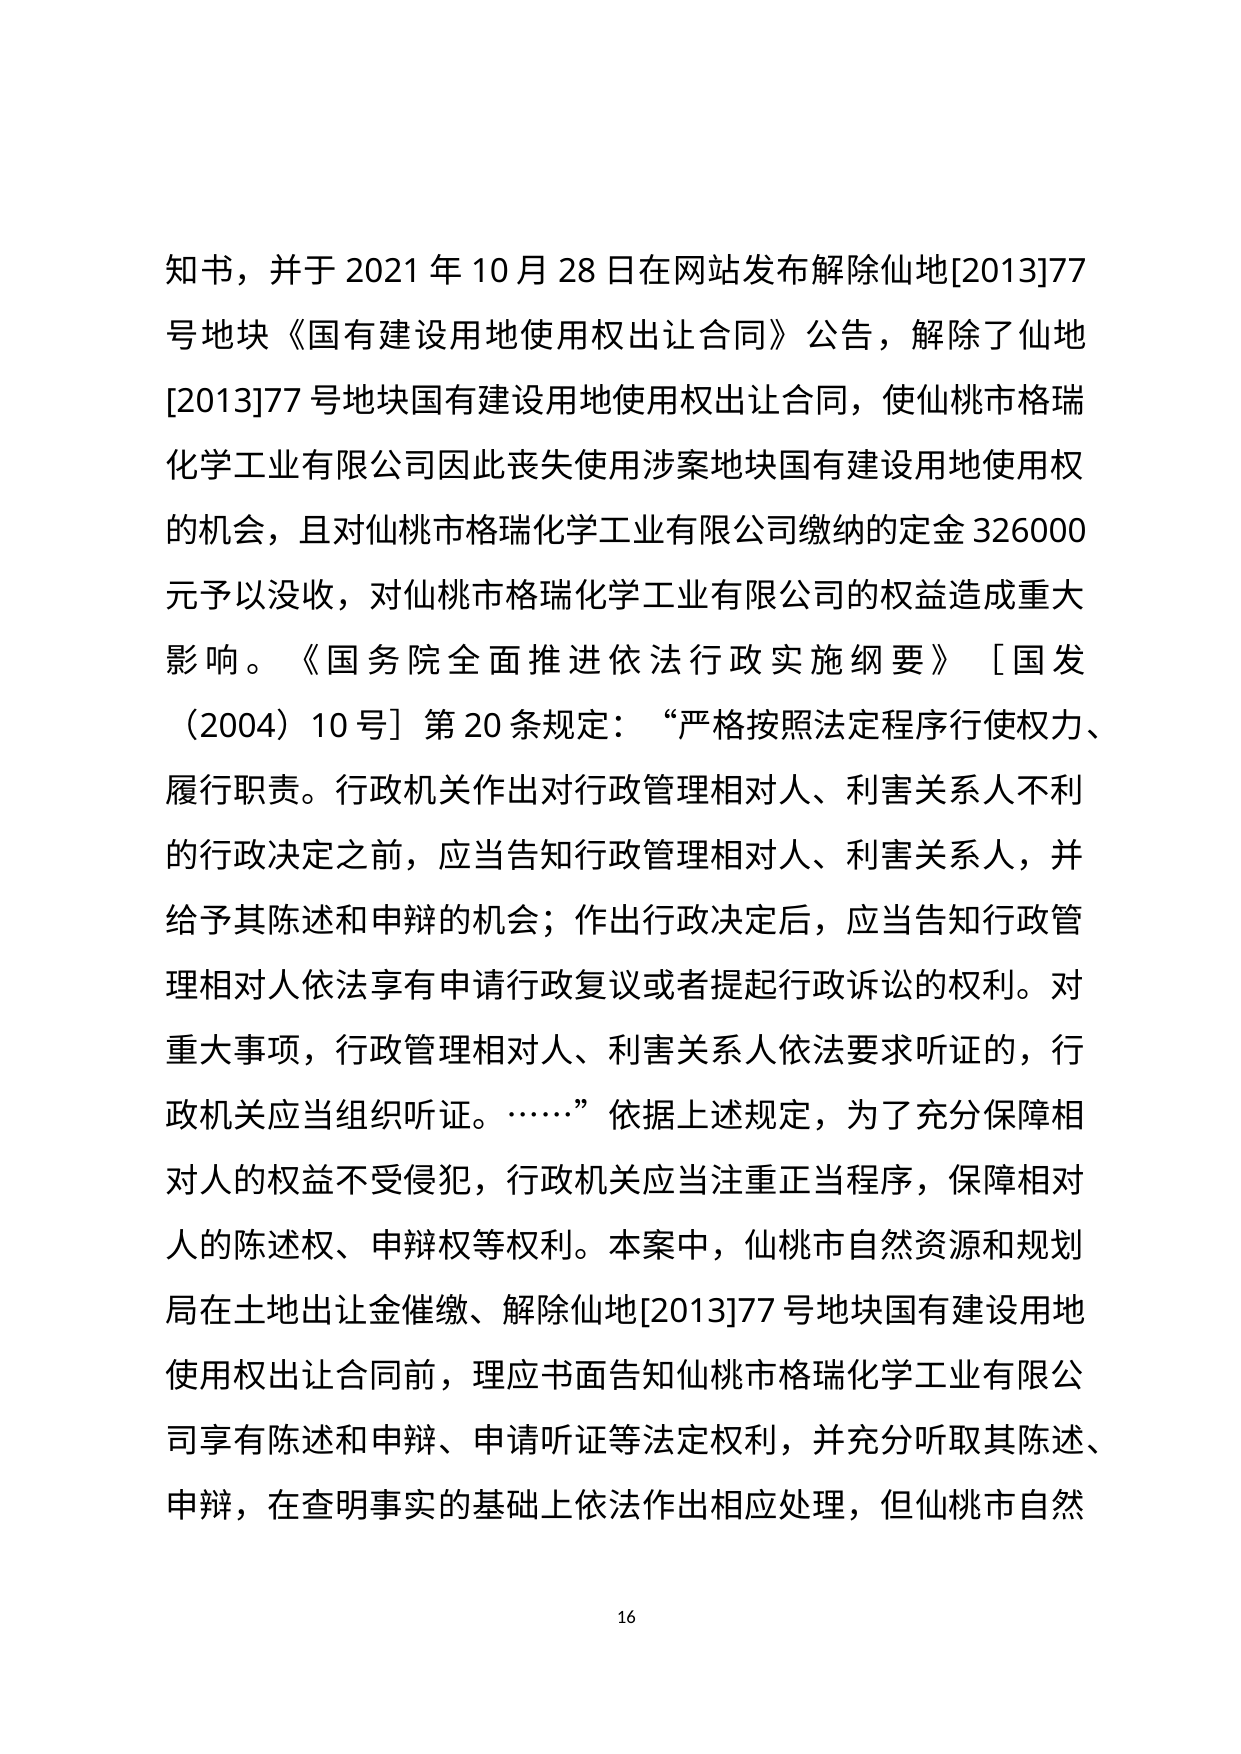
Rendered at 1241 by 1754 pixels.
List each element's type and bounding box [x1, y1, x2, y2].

text [165, 236, 1087, 1536]
